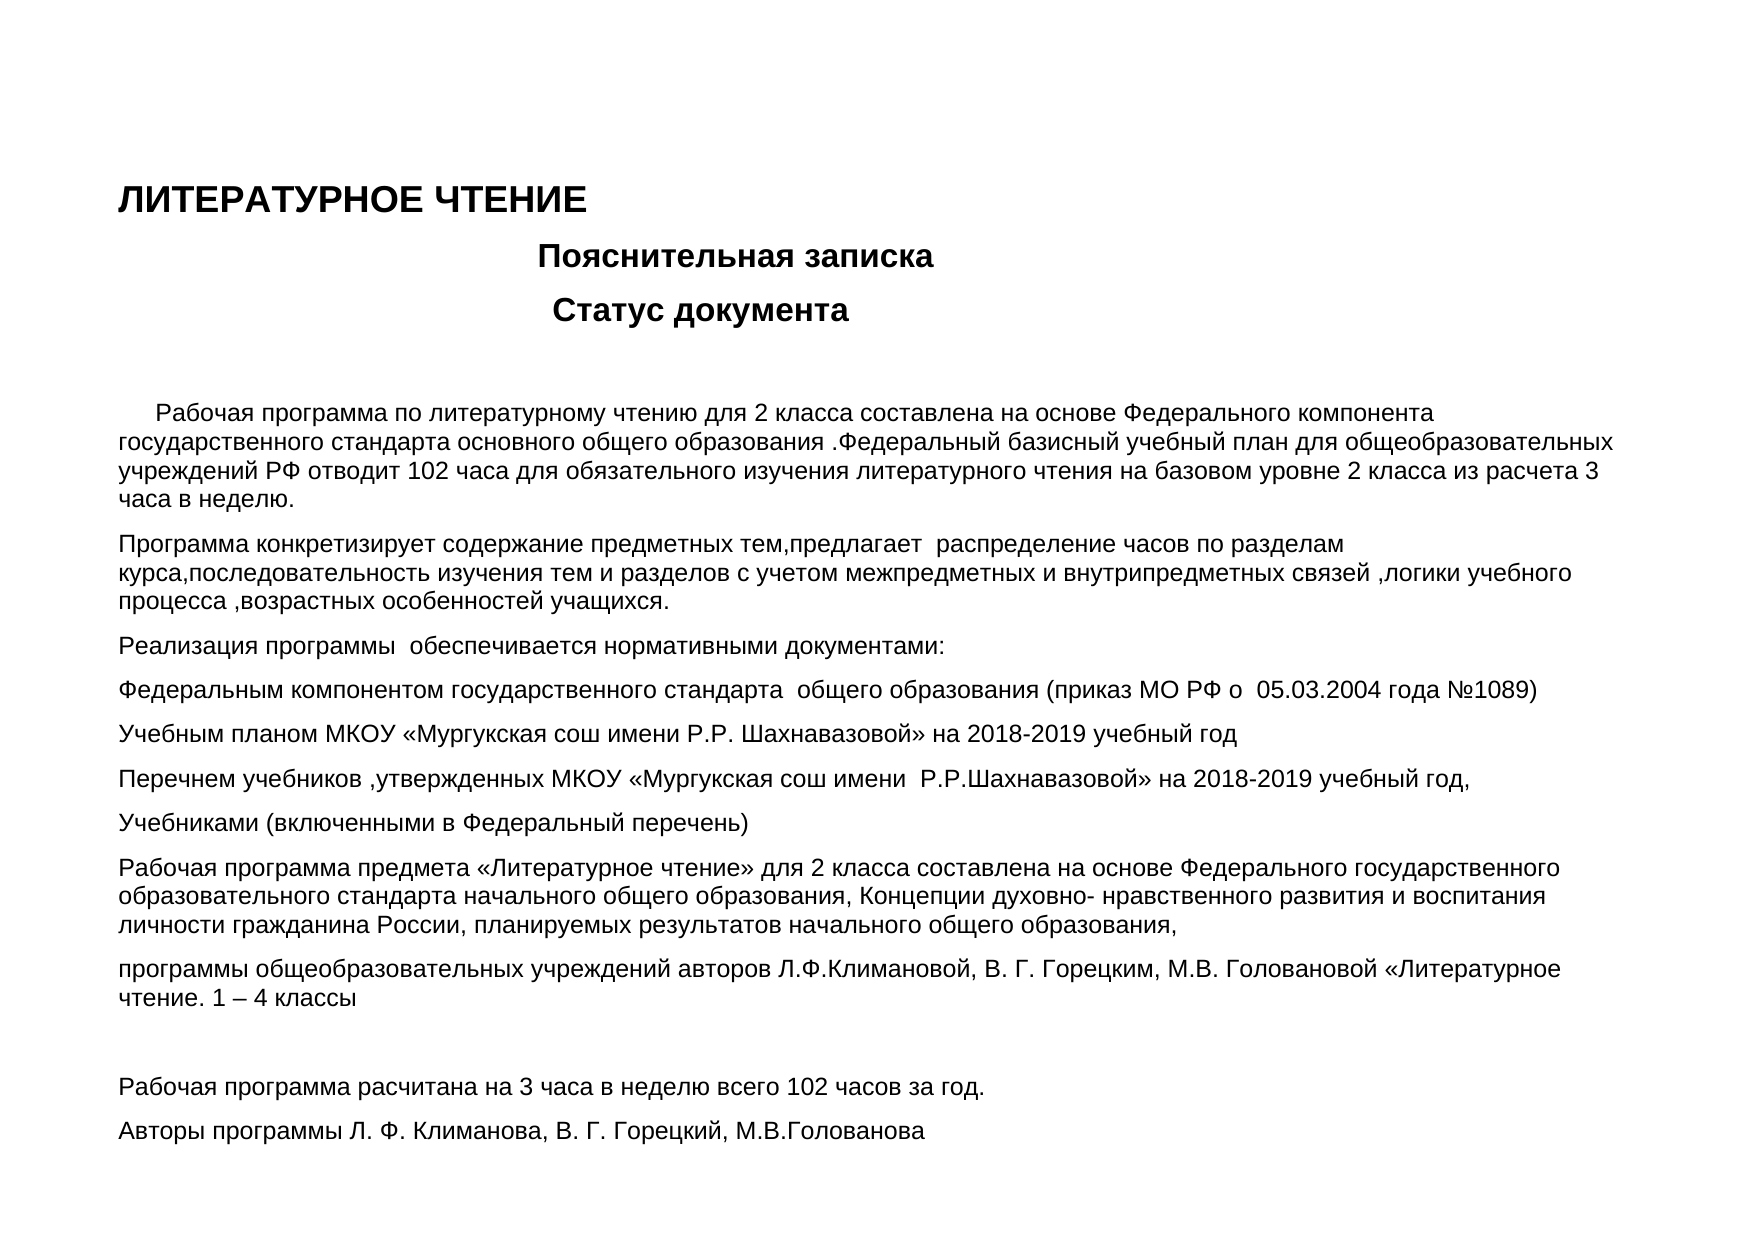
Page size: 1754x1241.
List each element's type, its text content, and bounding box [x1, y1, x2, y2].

text Программа конкретизирует содержание предметных тем,предлагает распределение часов по разделам курса,последовательность изучения тем и разделов с учетом межпредметных и внутрипредметных связей ,логики учебного процесса ,возрастных особенностей учащихся. [118, 529, 1636, 615]
text ЛИТЕРАТУРНОЕ ЧТЕНИЕ [118, 177, 1636, 220]
text Учебным планом МКОУ «Мургукская сош имени Р.Р. Шахнавазовой» на 2018-2019 учебный год [118, 719, 1636, 748]
text Перечнем учебников ,утвержденных МКОУ «Мургукская сош имени Р.Р.Шахнавазовой» на 2018-2019 учебный год, [118, 764, 1636, 792]
text Федеральным компонентом государственного стандарта общего образования (приказ МО РФ о 05.03.2004 года №1089) [118, 675, 1636, 704]
text программы общеобразовательных учреждений авторов Л.Ф.Климановой, В. Г. Горецким, М.В. Головановой «Литературное чтение. 1 – 4 классы [118, 954, 1636, 1012]
text Рабочая программа по литературному чтению для 2 класса составлена на основе Федерального компонента государственного стандарта основного общего образования .Федеральный базисный учебный план для общеобразовательных учреждений РФ отводит 102 часа для обязательного изучения литературного чтения на базовом уровне 2 класса из расчета 3 часа в неделю. [118, 398, 1636, 513]
text Рабочая программа предмета «Литературное чтение» для 2 класса составлена на основе Федерального государственного образовательного стандарта начального общего образования, Концепции духовно- нравственного развития и воспитания личности гражданина России, планируемых результатов начального общего образования, [118, 852, 1636, 939]
text Рабочая программа расчитана на 3 часа в неделю всего 102 часов за год. [118, 1072, 1636, 1101]
text Реализация программы обеспечивается нормативными документами: [118, 631, 1636, 659]
text Авторы программы Л. Ф. Климанова, В. Г. Горецкий, М.В.Голованова [118, 1116, 1636, 1145]
text Учебниками (включенными в Федеральный перечень) [118, 808, 1636, 837]
text Статус документа [118, 290, 1636, 328]
text Пояснительная записка [118, 236, 1636, 274]
